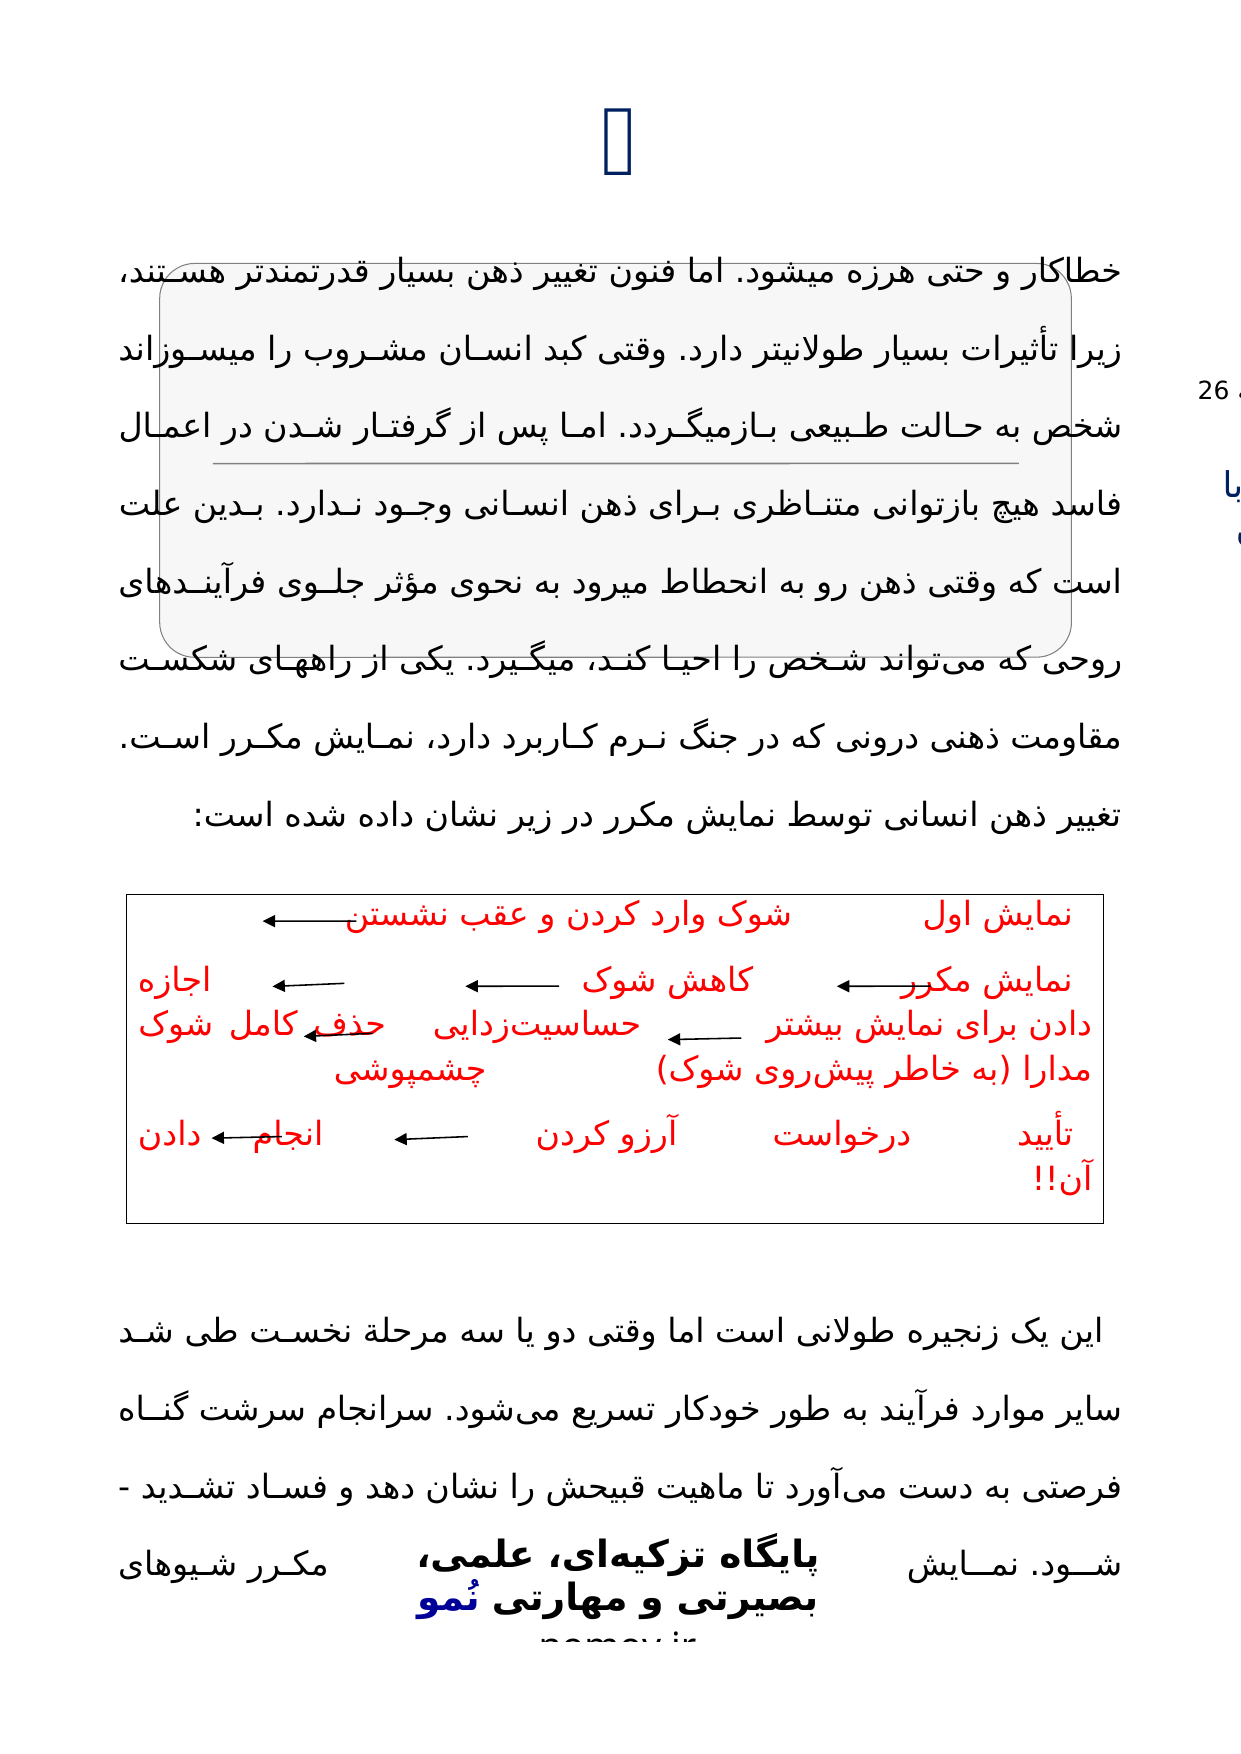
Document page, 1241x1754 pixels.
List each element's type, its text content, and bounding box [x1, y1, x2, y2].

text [118, 251, 1122, 834]
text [118, 1312, 1122, 1584]
table_header نمایش اول شوک وارد کردن و عقب نشستن نمایش مکرر کاهش شوک اجازه دادن برای نمایش بیشتر حساسیت‌زدایی حذف کامل شوک مدارا (به خاطر پیش‌روی شوک) چشمپوشی تأیید درخواست آرزو کردن انجام دادن آن!! [127, 895, 1103, 1223]
